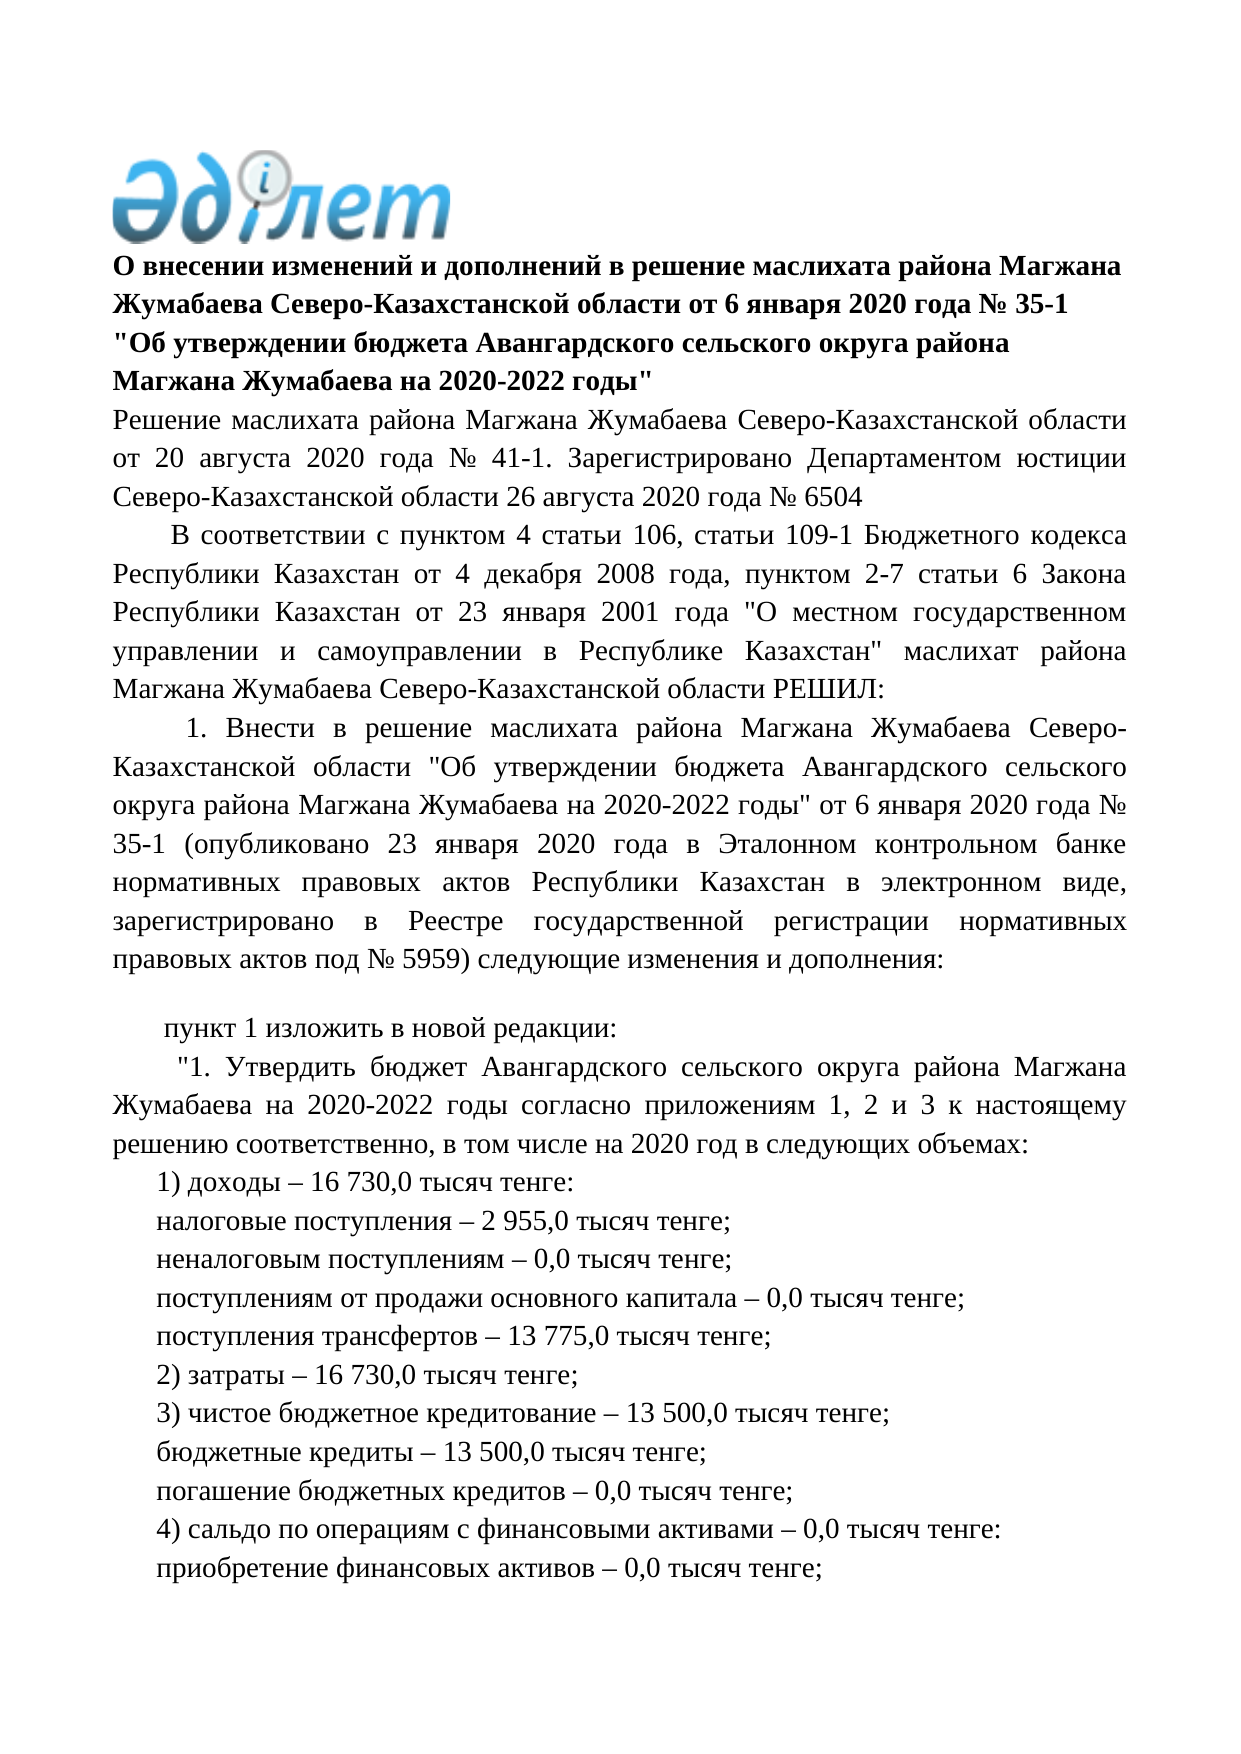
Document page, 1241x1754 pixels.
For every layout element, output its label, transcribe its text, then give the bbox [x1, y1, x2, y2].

text погашение бюджетных кредитов – 0,0 тысяч тенге; [112, 1473, 1128, 1506]
text 1. Внести в решение маслихата района Магжана Жумабаева Северо-Казахстанской области "Об утверждении бюджета Авангардского сельского округа района Магжана Жумабаева на 2020-2022 годы" от 6 января 2020 года № 35-1 (опубликовано 23 января 2020 года в Эталонном контрольном банке нормативных правовых актов Республики Казахстан в электронном виде, зарегистрировано в Реестре государственной регистрации нормативных правовых актов под № 5959) следующие изменения и дополнения: [112, 710, 1128, 975]
text пункт 1 изложить в новой редакции: [112, 1010, 1128, 1044]
text "1. Утвердить бюджет Авангардского сельского округа района Магжана Жумабаева на 2020-2022 годы согласно приложениям 1, 2 и 3 к настоящему решению соответственно, в том числе на 2020 год в следующих объемах: [112, 1049, 1128, 1159]
text 1) доходы – 16 730,0 тысяч тенге: [112, 1164, 1128, 1198]
text приобретение финансовых активов – 0,0 тысяч тенге; [112, 1550, 1128, 1583]
text поступлениям от продажи основного капитала – 0,0 тысяч тенге; [112, 1280, 1128, 1313]
text 4) сальдо по операциям с финансовыми активами – 0,0 тысяч тенге: [112, 1511, 1128, 1545]
text налоговые поступления – 2 955,0 тысяч тенге; [112, 1203, 1128, 1236]
text 3) чистое бюджетное кредитование – 13 500,0 тысяч тенге; [112, 1396, 1128, 1429]
picture [112, 150, 451, 244]
text неналоговым поступлениям – 0,0 тысяч тенге; [112, 1241, 1128, 1275]
text В соответствии с пунктом 4 статьи 106, статьи 109-1 Бюджетного кодекса Республики Казахстан от 4 декабря 2008 года, пунктом 2-7 статьи 6 Закона Республики Казахстан от 23 января 2001 года "О местном государственном управлении и самоуправлении в Республике Казахстан" маслихат района Магжана Жумабаева Северо-Казахстанской области РЕШИЛ: [112, 517, 1128, 705]
text бюджетные кредиты – 13 500,0 тысяч тенге; [112, 1434, 1128, 1468]
text О внесении изменений и дополнений в решение маслихата района Магжана Жумабаева Северо-Казахстанской области от 6 января 2020 года № 35-1 "Об утверждении бюджета Авангардского сельского округа района Магжана Жумабаева на 2020-2022 годы" [112, 248, 1128, 397]
text Решение маслихата района Магжана Жумабаева Северо-Казахстанской области от 20 августа 2020 года № 41-1. Зарегистрировано Департаментом юстиции Северо-Казахстанской области 26 августа 2020 года № 6504 [112, 402, 1128, 512]
text 2) затраты – 16 730,0 тысяч тенге; [112, 1357, 1128, 1391]
text поступления трансфертов – 13 775,0 тысяч тенге; [112, 1318, 1128, 1352]
